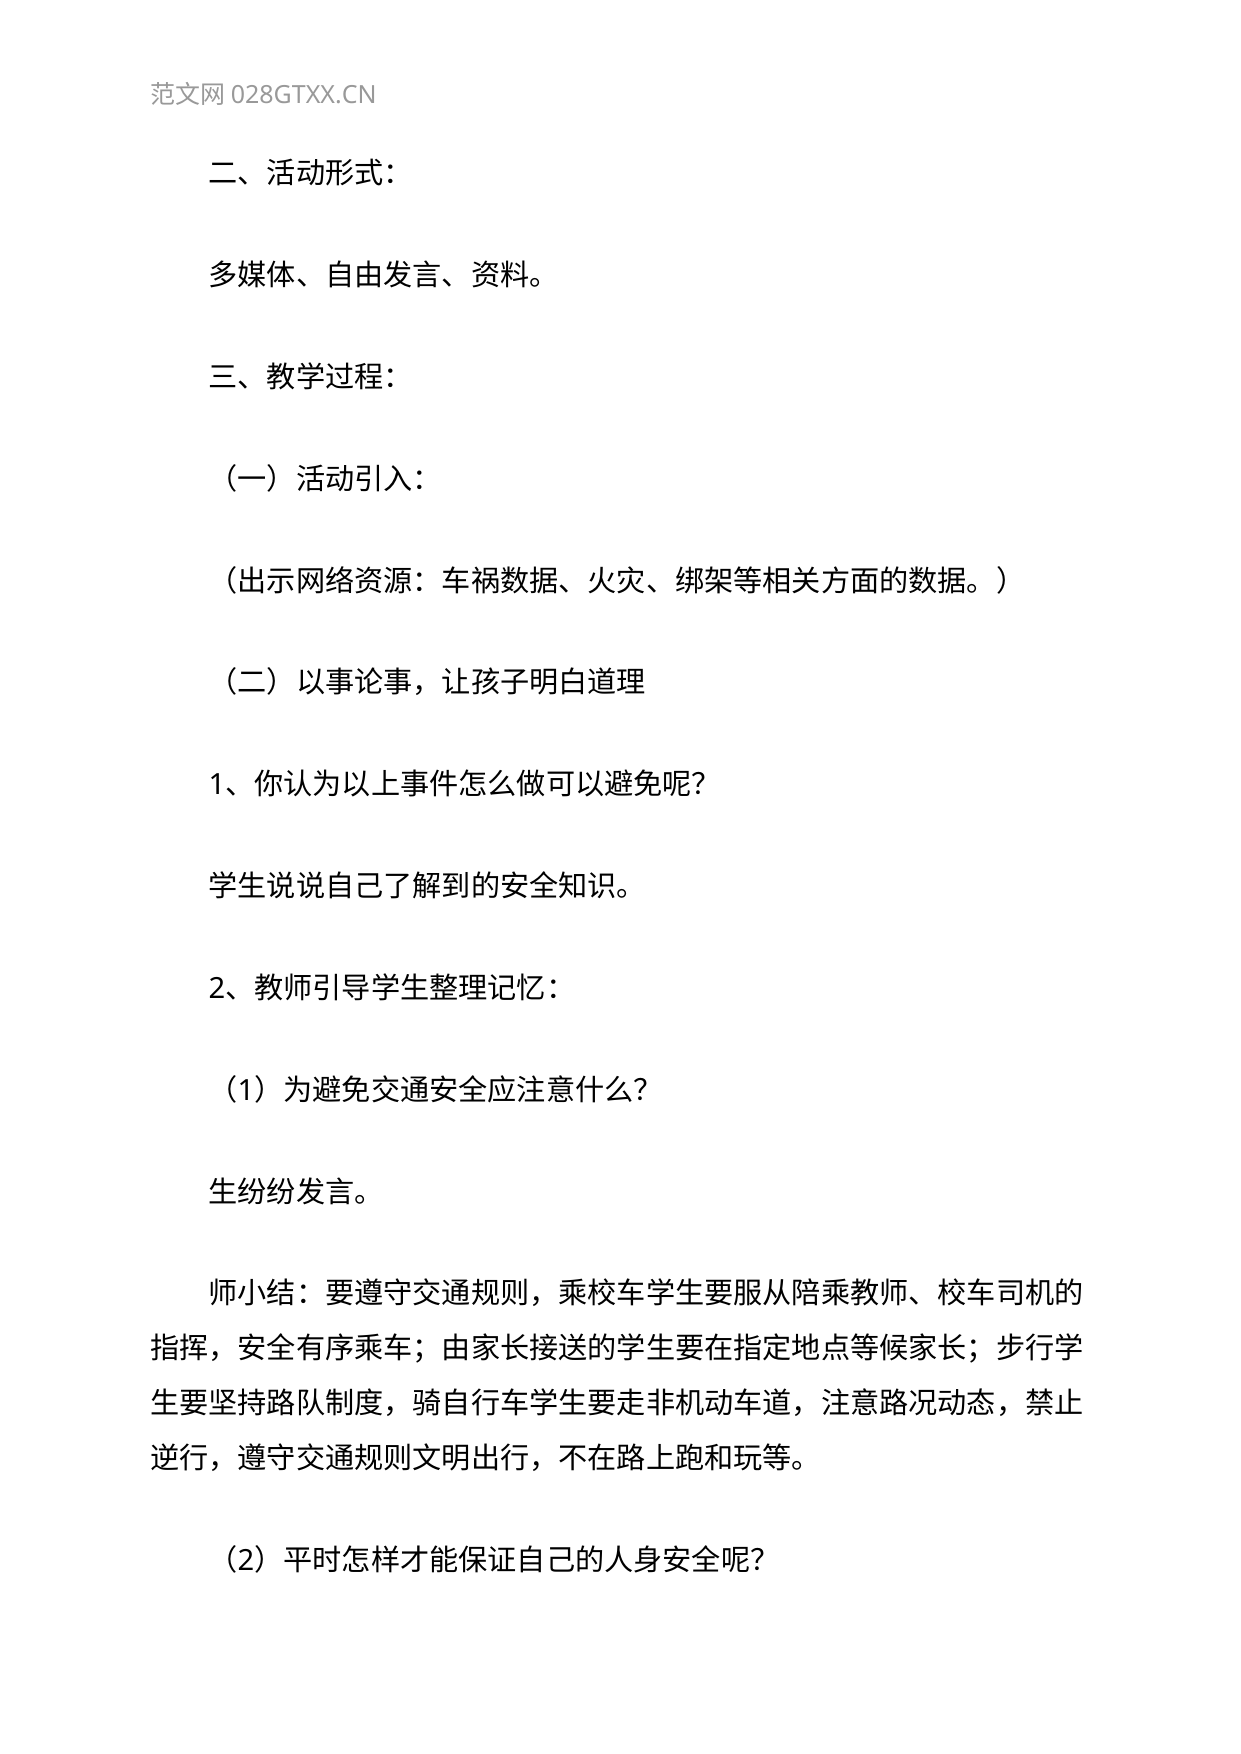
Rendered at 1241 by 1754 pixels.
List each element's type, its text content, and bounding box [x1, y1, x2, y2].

text 1、你认为以上事件怎么做可以避免呢？ [150, 761, 1090, 803]
text （出示网络资源：车祸数据、火灾、绑架等相关方面的数据。） [150, 557, 1090, 599]
text 多媒体、自由发言、资料。 [150, 252, 1090, 294]
text （1）为避免交通安全应注意什么？ [150, 1066, 1090, 1109]
text 师小结：要遵守交通规则，乘校车学生要服从陪乘教师、校车司机的指挥，安全有序乘车；由家长接送的学生要在指定地点等候家长；步行学生要坚持路队制度，骑自行车学生要走非机动车道，注意路况动态，禁止逆行，遵守交通规则文明出行，不在路上跑和玩等。 [150, 1270, 1090, 1477]
text 三、教学过程： [150, 353, 1090, 396]
text 学生说说自己了解到的安全知识。 [150, 863, 1090, 905]
text （一）活动引入： [150, 455, 1090, 498]
text （二）以事论事，让孩子明白道理 [150, 659, 1090, 701]
text （2）平时怎样才能保证自己的人身安全呢？ [150, 1537, 1090, 1579]
text 2、教师引导学生整理记忆： [150, 964, 1090, 1007]
text 二、活动形式： [150, 150, 1090, 192]
text 生纷纷发言。 [150, 1168, 1090, 1211]
